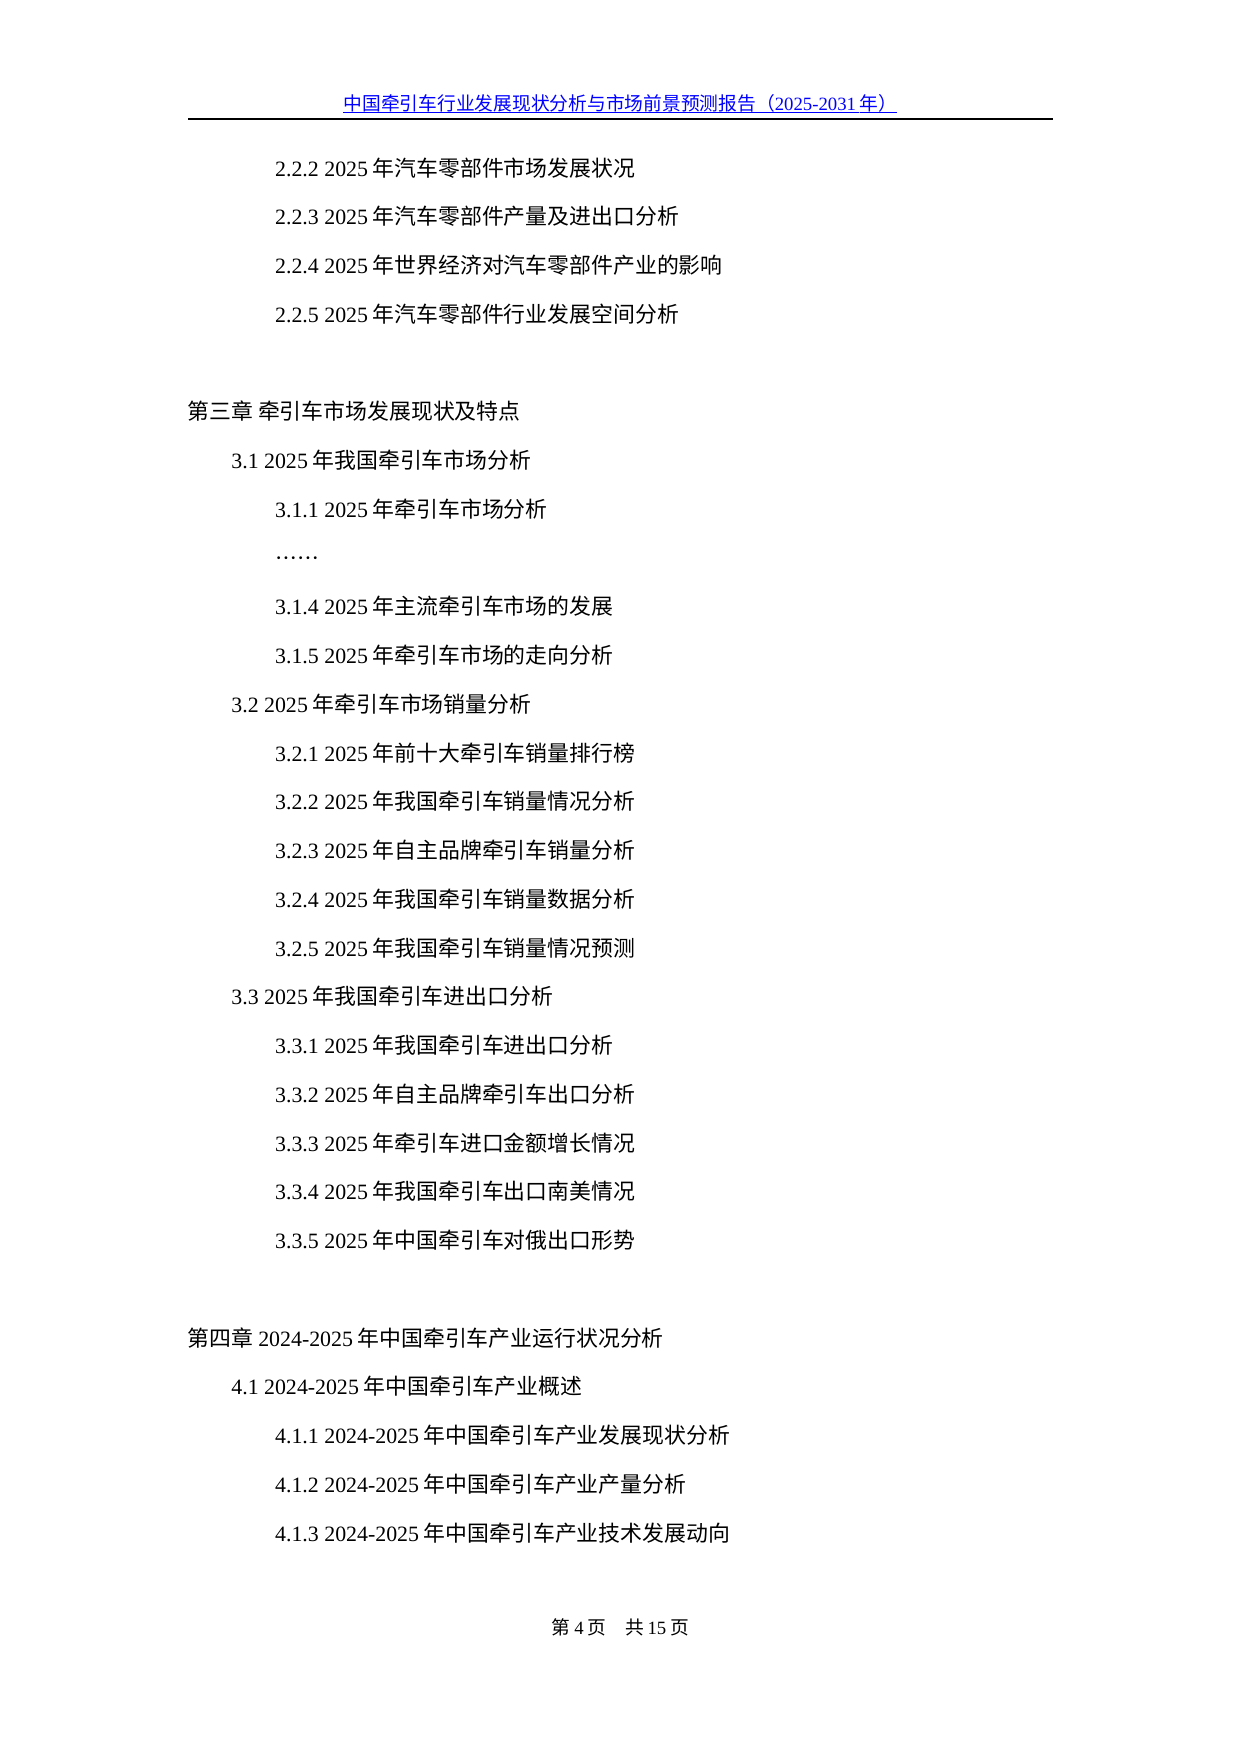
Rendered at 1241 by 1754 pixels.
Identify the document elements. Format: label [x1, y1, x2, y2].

text [187, 150, 1053, 1548]
